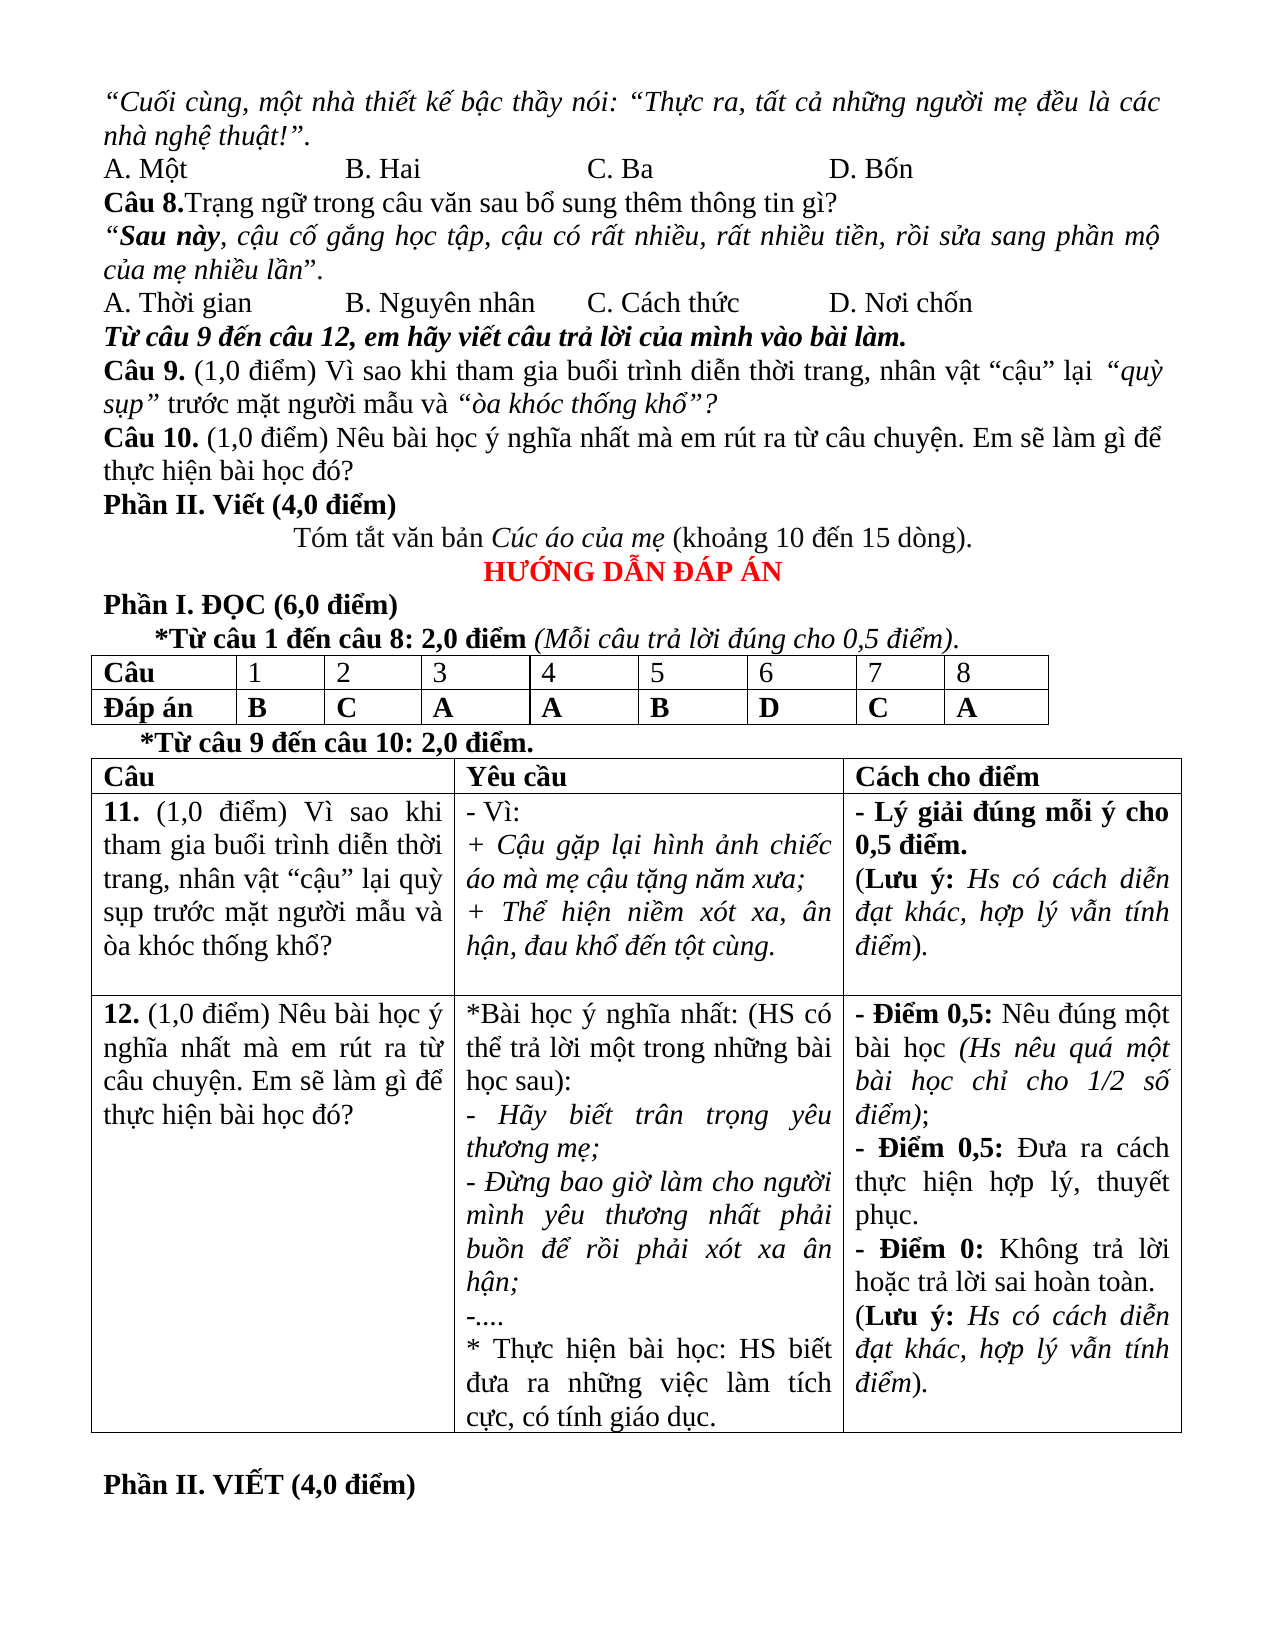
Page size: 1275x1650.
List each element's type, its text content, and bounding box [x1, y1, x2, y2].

table_header 6 [748, 656, 856, 689]
table_header C. Cách thức [576, 286, 817, 319]
table_cell Đáp án [92, 690, 236, 724]
text Câu 10. (1,0 điểm) Nêu bài học ý nghĩa nhất mà em rút ra từ câu chuyện. Em sẽ làm gì để thực hiện bài học đó? [103, 420, 1162, 487]
table_header 8 [945, 656, 1048, 689]
table_header 5 [639, 656, 747, 689]
table_cell 11. (1,0 điểm) Vì sao khi tham gia buổi trình diễn thời trang, nhân vật “cậu” lại quỳ sụp trước mặt người mẫu và òa khóc thống khổ? [92, 794, 454, 995]
table_header Yêu cầu [455, 759, 843, 793]
text Tóm tắt văn bản Cúc áo của mẹ (khoảng 10 đến 15 dòng). [103, 520, 1162, 554]
table_cell B [639, 690, 747, 724]
table_cell A [422, 690, 529, 724]
text Câu 9. (1,0 điểm) Vì sao khi tham gia buổi trình diễn thời trang, nhân vật “cậu” lại “quỳ sụp” trước mặt người mẫu và “òa khóc thống khổ”? [103, 353, 1162, 420]
table_cell A [945, 690, 1048, 724]
table_header 4 [531, 656, 638, 689]
table_header Câu [92, 759, 454, 793]
table_header 3 [422, 656, 529, 689]
table_cell C [857, 690, 944, 724]
table_cell A [531, 690, 638, 724]
text *Từ câu 1 đến câu 8: 2,0 điểm (Mỗi câu trả lời đúng cho 0,5 điểm). [103, 621, 1162, 654]
table_header 2 [325, 656, 421, 689]
text HƯỚNG DẪN ĐÁP ÁN [103, 554, 1162, 587]
table_header Cách cho điểm [844, 759, 1181, 793]
table_cell C [325, 690, 421, 724]
table_header B. Hai [334, 151, 576, 185]
table_cell D [748, 690, 856, 724]
table_cell *Bài học ý nghĩa nhất: (HS có thể trả lời một trong những bài học sau): - Hãy biết trân trọng yêu thương mẹ; - Đừng bao giờ làm cho người mình yêu thương nhất phải buồn để rồi phải xót xa ân hận; -.... * Thực hiện bài học: HS biết đưa ra những việc làm tích cực, có tính giáo dục. [455, 996, 843, 1432]
text “Cuối cùng, một nhà thiết kế bậc thầy nói: “Thực ra, tất cả những người mẹ đều là các nhà nghệ thuật!”. [103, 84, 1162, 151]
text Phần I. ĐỌC (6,0 điểm) [103, 587, 1162, 621]
table_cell - Lý giải đúng mỗi ý cho 0,5 điểm. (Lưu ý: Hs có cách diễn đạt khác, hợp lý vẫn tính điểm). [844, 794, 1181, 995]
text “Sau này, cậu cố gắng học tập, cậu có rất nhiều, rất nhiều tiền, rồi sửa sang phần mộ của mẹ nhiều lần”. [103, 218, 1162, 286]
table_header D. Nơi chốn [818, 286, 1059, 319]
table_header 1 [237, 656, 324, 689]
table_header C. Ba [576, 151, 817, 185]
text Phần II. Viết (4,0 điểm) [103, 487, 1162, 520]
table_header 7 [857, 656, 944, 689]
table_header D. Bốn [818, 151, 1059, 185]
table_cell 12. (1,0 điểm) Nêu bài học ý nghĩa nhất mà em rút ra từ câu chuyện. Em sẽ làm gì để thực hiện bài học đó? [92, 996, 454, 1432]
text Phần II. VIẾT (4,0 điểm) [103, 1467, 1162, 1500]
table_cell - Điểm 0,5: Nêu đúng một bài học (Hs nêu quá một bài học chỉ cho 1/2 số điểm); - Điểm 0,5: Đưa ra cách thực hiện hợp lý, thuyết phục. - Điểm 0: Không trả lời hoặc trả lời sai hoàn toàn. (Lưu ý: Hs có cách diễn đạt khác, hợp lý vẫn tính điểm). [844, 996, 1181, 1432]
table_header A. Thời gian [92, 286, 334, 319]
table_cell B [237, 690, 324, 724]
table_header Câu [92, 656, 236, 689]
text Câu 8.Trạng ngữ trong câu văn sau bổ sung thêm thông tin gì? [103, 185, 1162, 218]
table_header A. Một [92, 151, 334, 185]
table_cell - Vì: + Cậu gặp lại hình ảnh chiếc áo mà mẹ cậu tặng năm xưa; + Thể hiện niềm xót xa, ân hận, đau khổ đến tột cùng. [455, 794, 843, 995]
text Từ câu 9 đến câu 12, em hãy viết câu trả lời của mình vào bài làm. [103, 319, 1162, 353]
text *Từ câu 9 đến câu 10: 2,0 điểm. [103, 725, 1162, 758]
table_header B. Nguyên nhân [334, 286, 576, 319]
